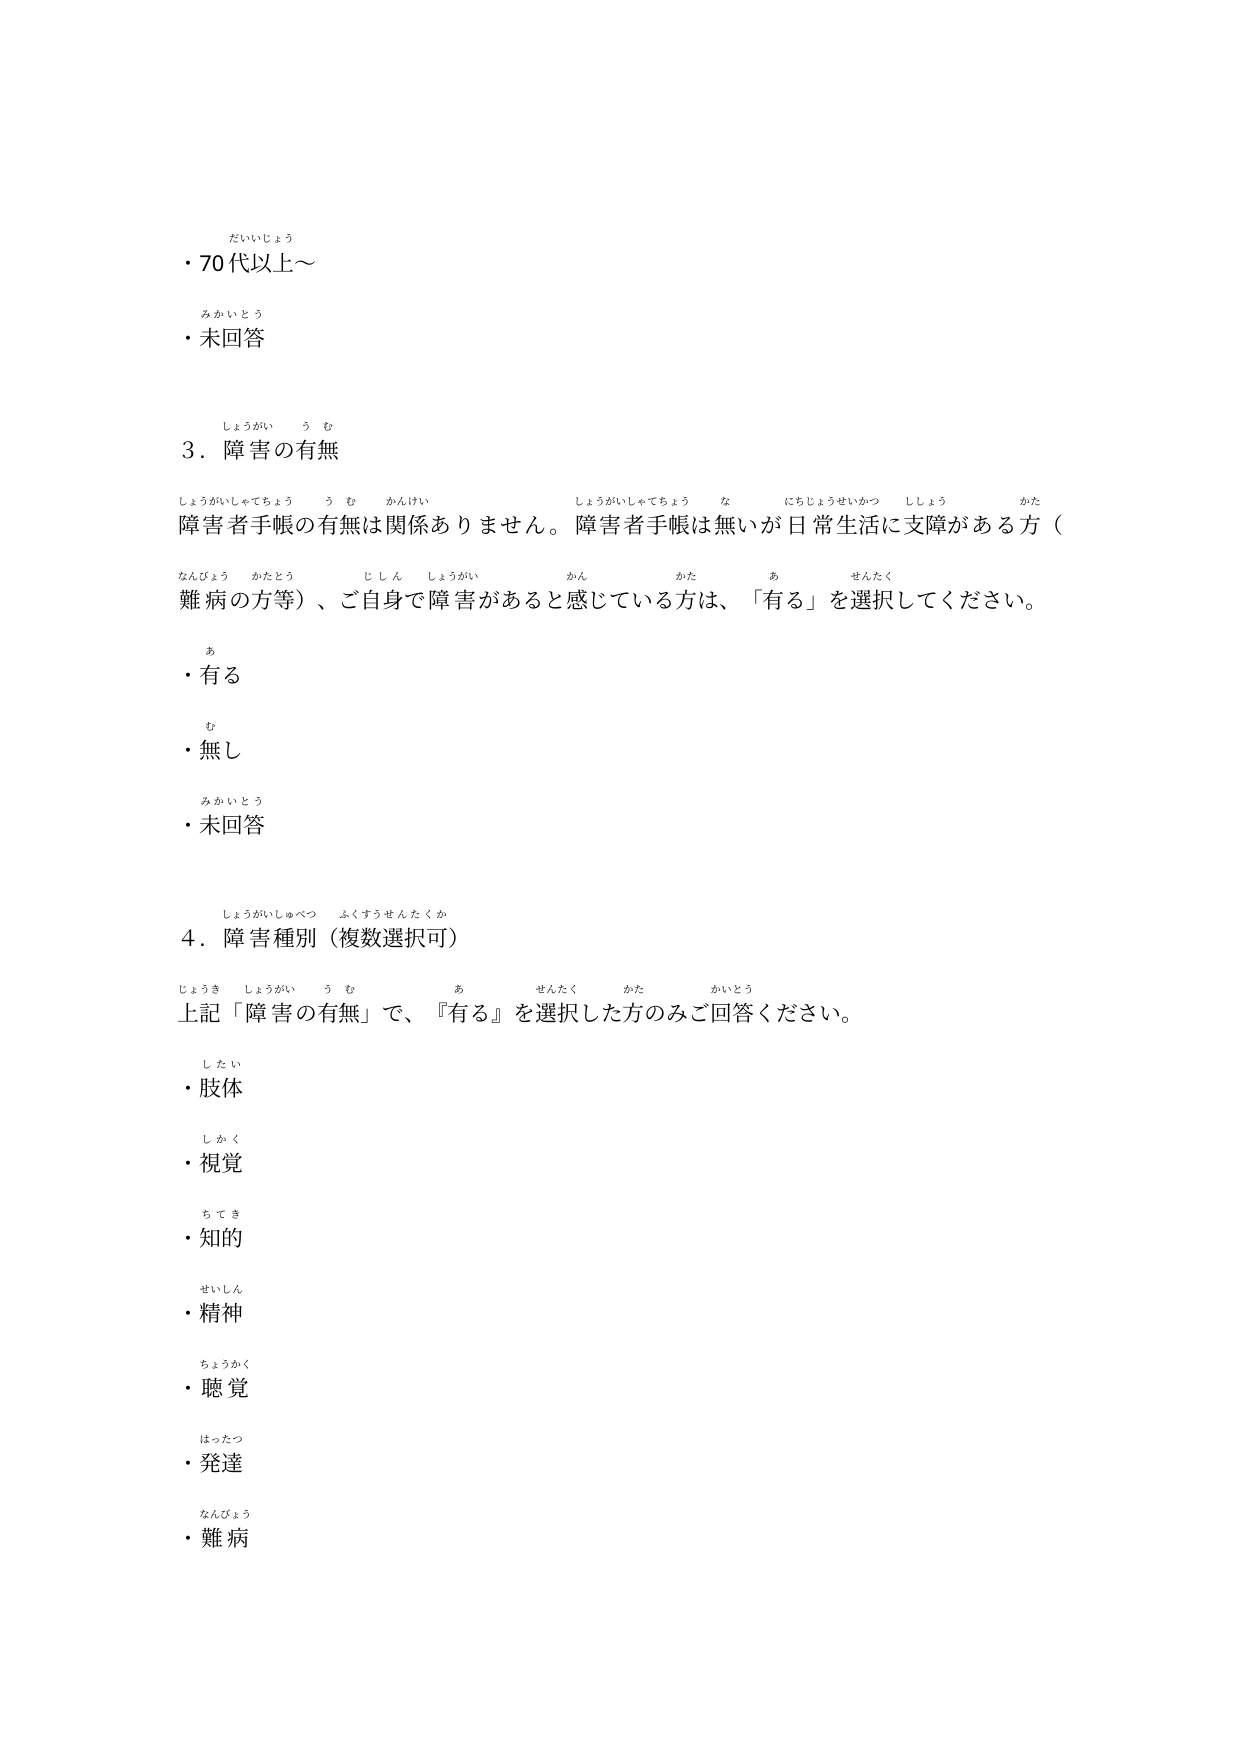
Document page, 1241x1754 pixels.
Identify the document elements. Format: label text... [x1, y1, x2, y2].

text ・ [177, 1417, 1063, 1492]
text ・る [177, 629, 1063, 704]
text ・し [177, 704, 1063, 779]
text ・70～ [177, 217, 1063, 292]
text ・ [177, 1192, 1063, 1267]
text ・ [177, 779, 1063, 854]
text 「の」で、『る』をしたのみごください。 [177, 967, 1063, 1042]
text ・ [177, 1042, 1063, 1117]
text ・ [177, 1342, 1063, 1417]
text ・ [177, 292, 1063, 367]
text のはありません。はいがにがある（の）、ごでがあるとじているは、「る」をしてください。 [177, 479, 1063, 629]
text ・ [177, 1117, 1063, 1192]
text ・ [177, 1492, 1063, 1567]
text ３．の [177, 404, 1063, 479]
text ・ [177, 1267, 1063, 1342]
text ４．（） [177, 892, 1063, 967]
